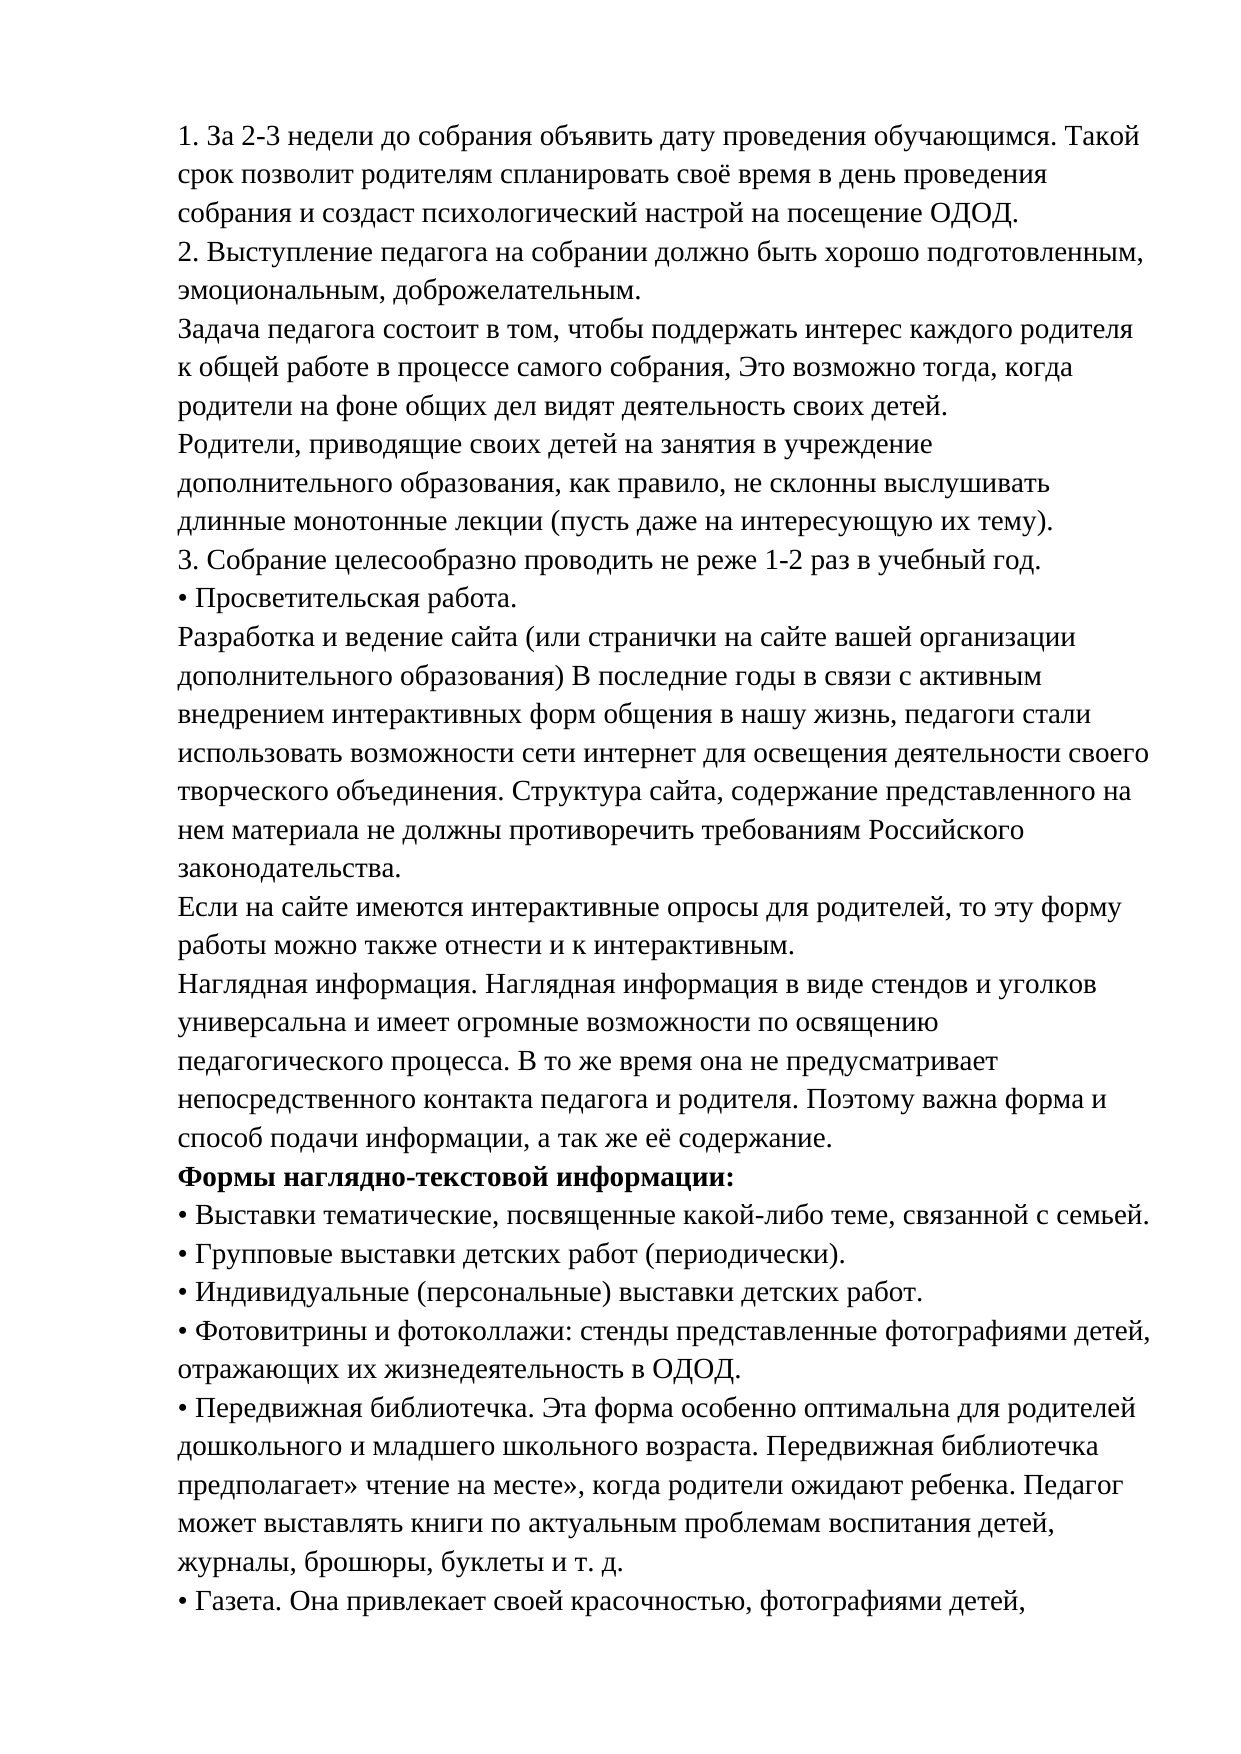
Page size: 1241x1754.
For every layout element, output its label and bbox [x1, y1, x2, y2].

text [177, 118, 1152, 1616]
